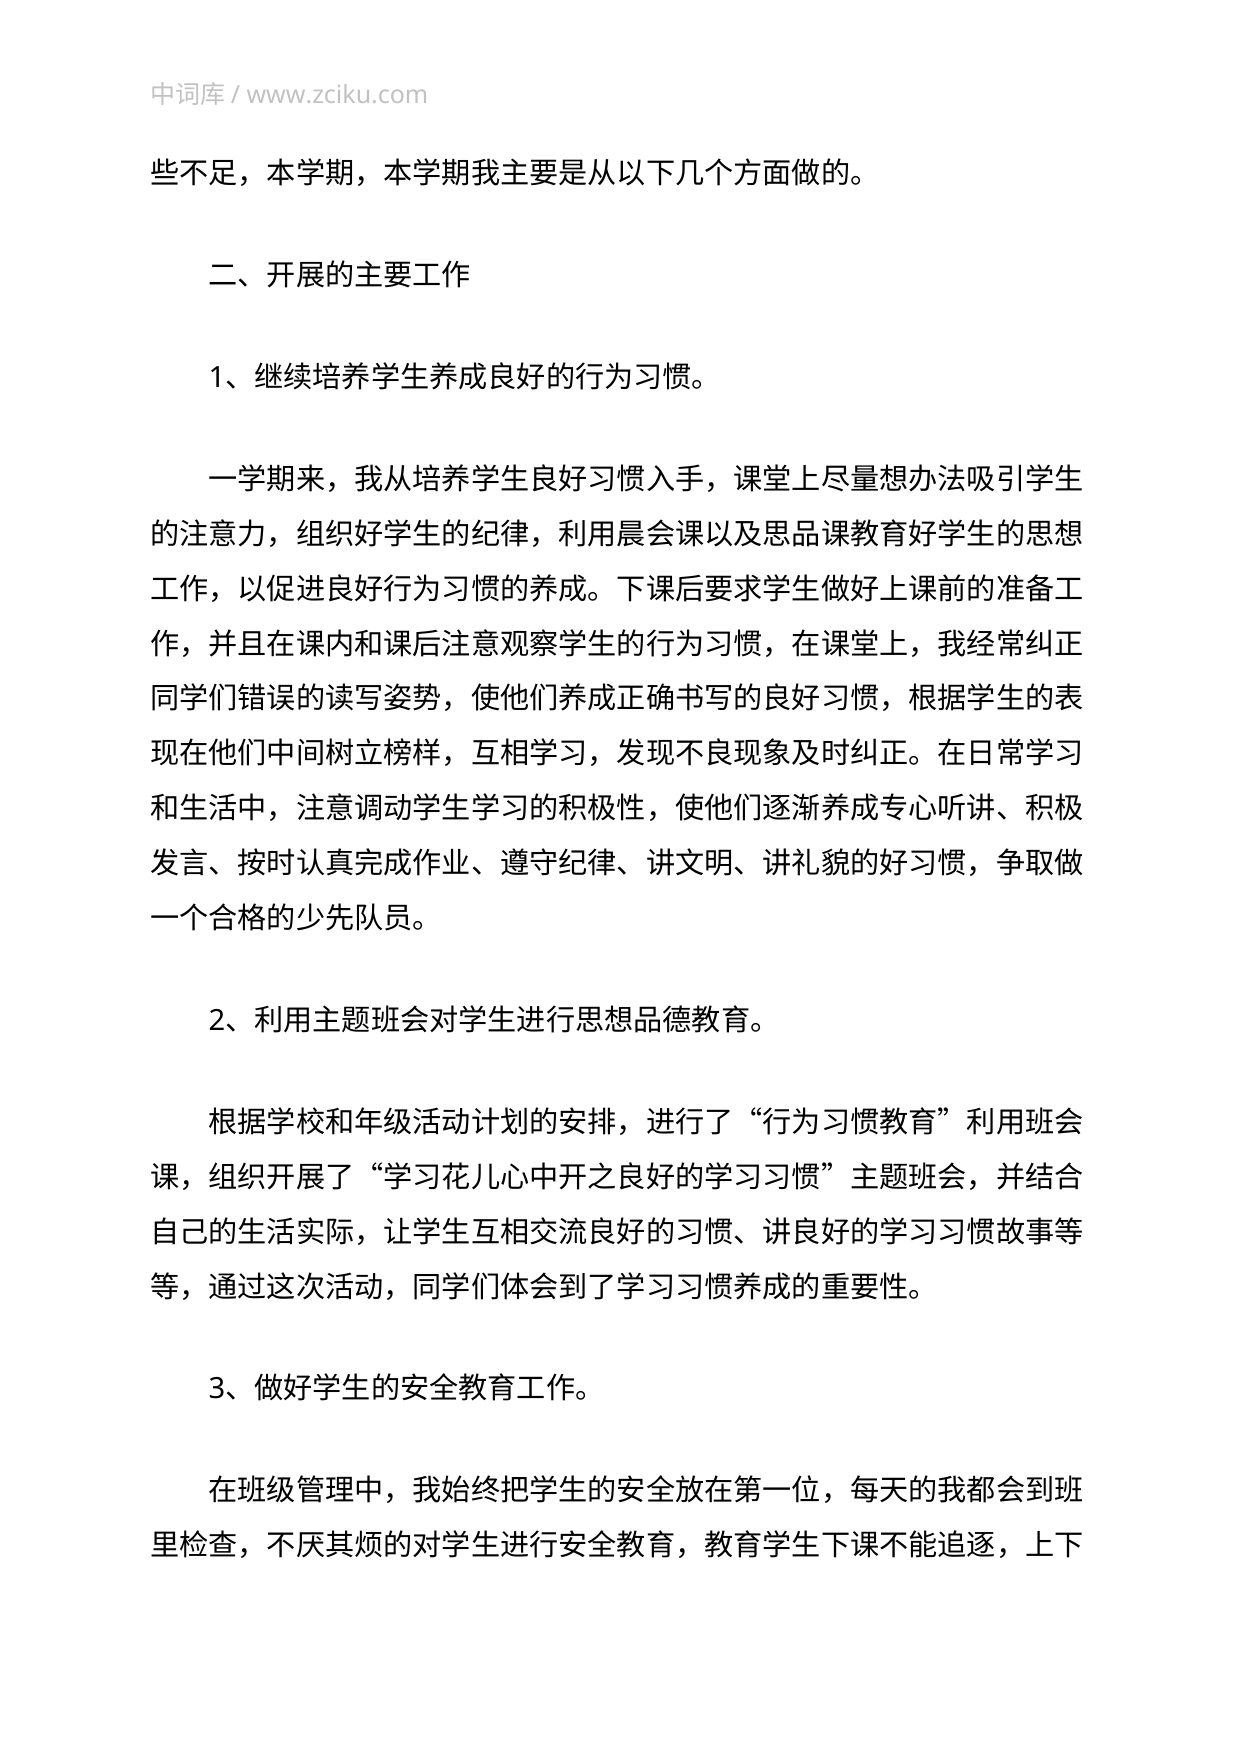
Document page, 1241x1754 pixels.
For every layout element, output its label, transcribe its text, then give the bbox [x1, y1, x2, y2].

text 1、继续培养学生养成良好的行为习惯。 [150, 353, 1090, 396]
text 根据学校和年级活动计划的安排，进行了“行为习惯教育”利用班会课，组织开展了“学习花儿心中开之良好的学习习惯”主题班会，并结合自己的生活实际，让学生互相交流良好的习惯、讲良好的学习习惯故事等等，通过这次活动，同学们体会到了学习习惯养成的重要性。 [150, 1098, 1090, 1305]
text 2、利用主题班会对学生进行思想品德教育。 [150, 996, 1090, 1039]
text 一学期来，我从培养学生良好习惯入手，课堂上尽量想办法吸引学生的注意力，组织好学生的纪律，利用晨会课以及思品课教育好学生的思想工作，以促进良好行为习惯的养成。下课后要求学生做好上课前的准备工作，并且在课内和课后注意观察学生的行为习惯，在课堂上，我经常纠正同学们错误的读写姿势，使他们养成正确书写的良好习惯，根据学生的表现在他们中间树立榜样，互相学习，发现不良现象及时纠正。在日常学习和生活中，注意调动学生学习的积极性，使他们逐渐养成专心听讲、积极发言、按时认真完成作业、遵守纪律、讲文明、讲礼貌的好习惯，争取做一个合格的少先队员。 [150, 456, 1090, 937]
text 3、做好学生的安全教育工作。 [150, 1365, 1090, 1407]
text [150, 150, 1090, 192]
text 二、开展的主要工作 [150, 252, 1090, 294]
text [150, 1467, 1090, 1564]
